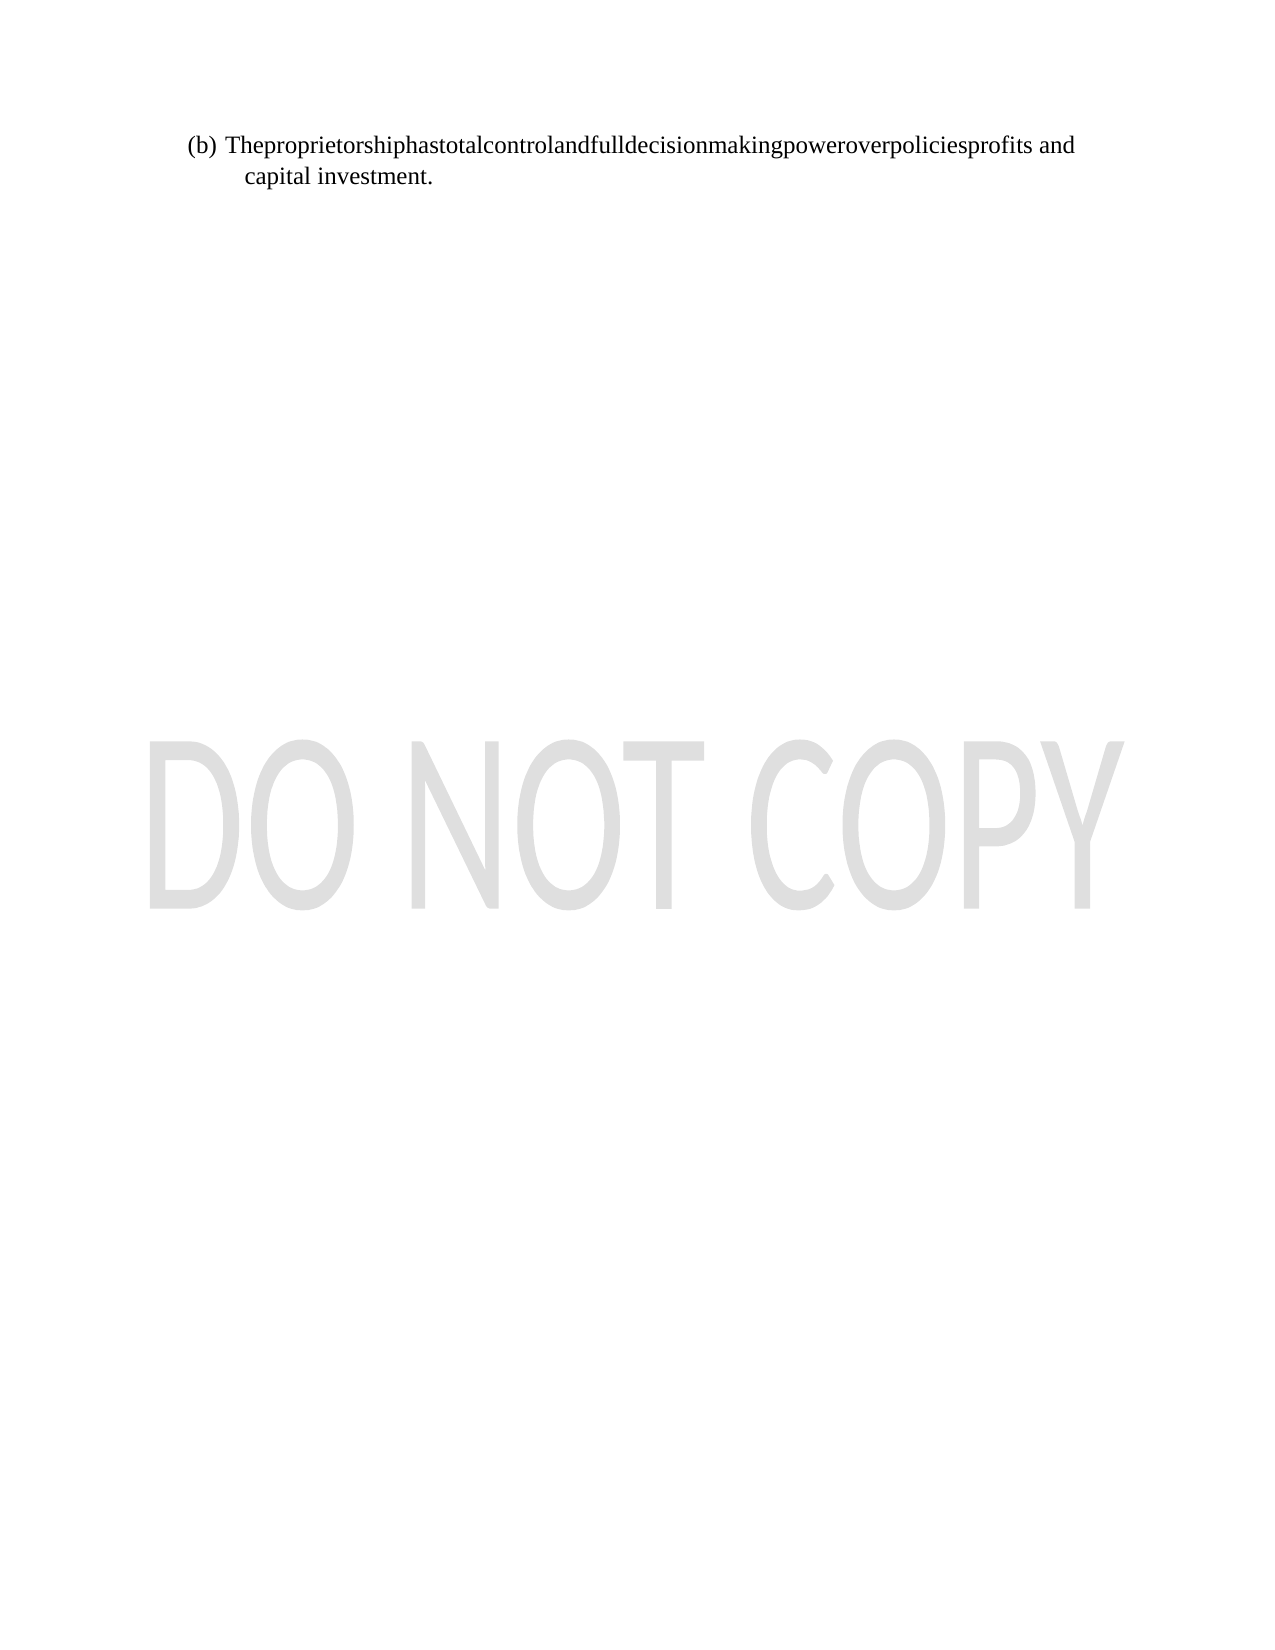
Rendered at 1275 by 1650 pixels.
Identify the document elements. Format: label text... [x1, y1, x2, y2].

list Theproprietorshiphastotalcontrolandfulldecisionmakingpoweroverpoliciesprofits and capital investment. [187, 130, 1108, 190]
